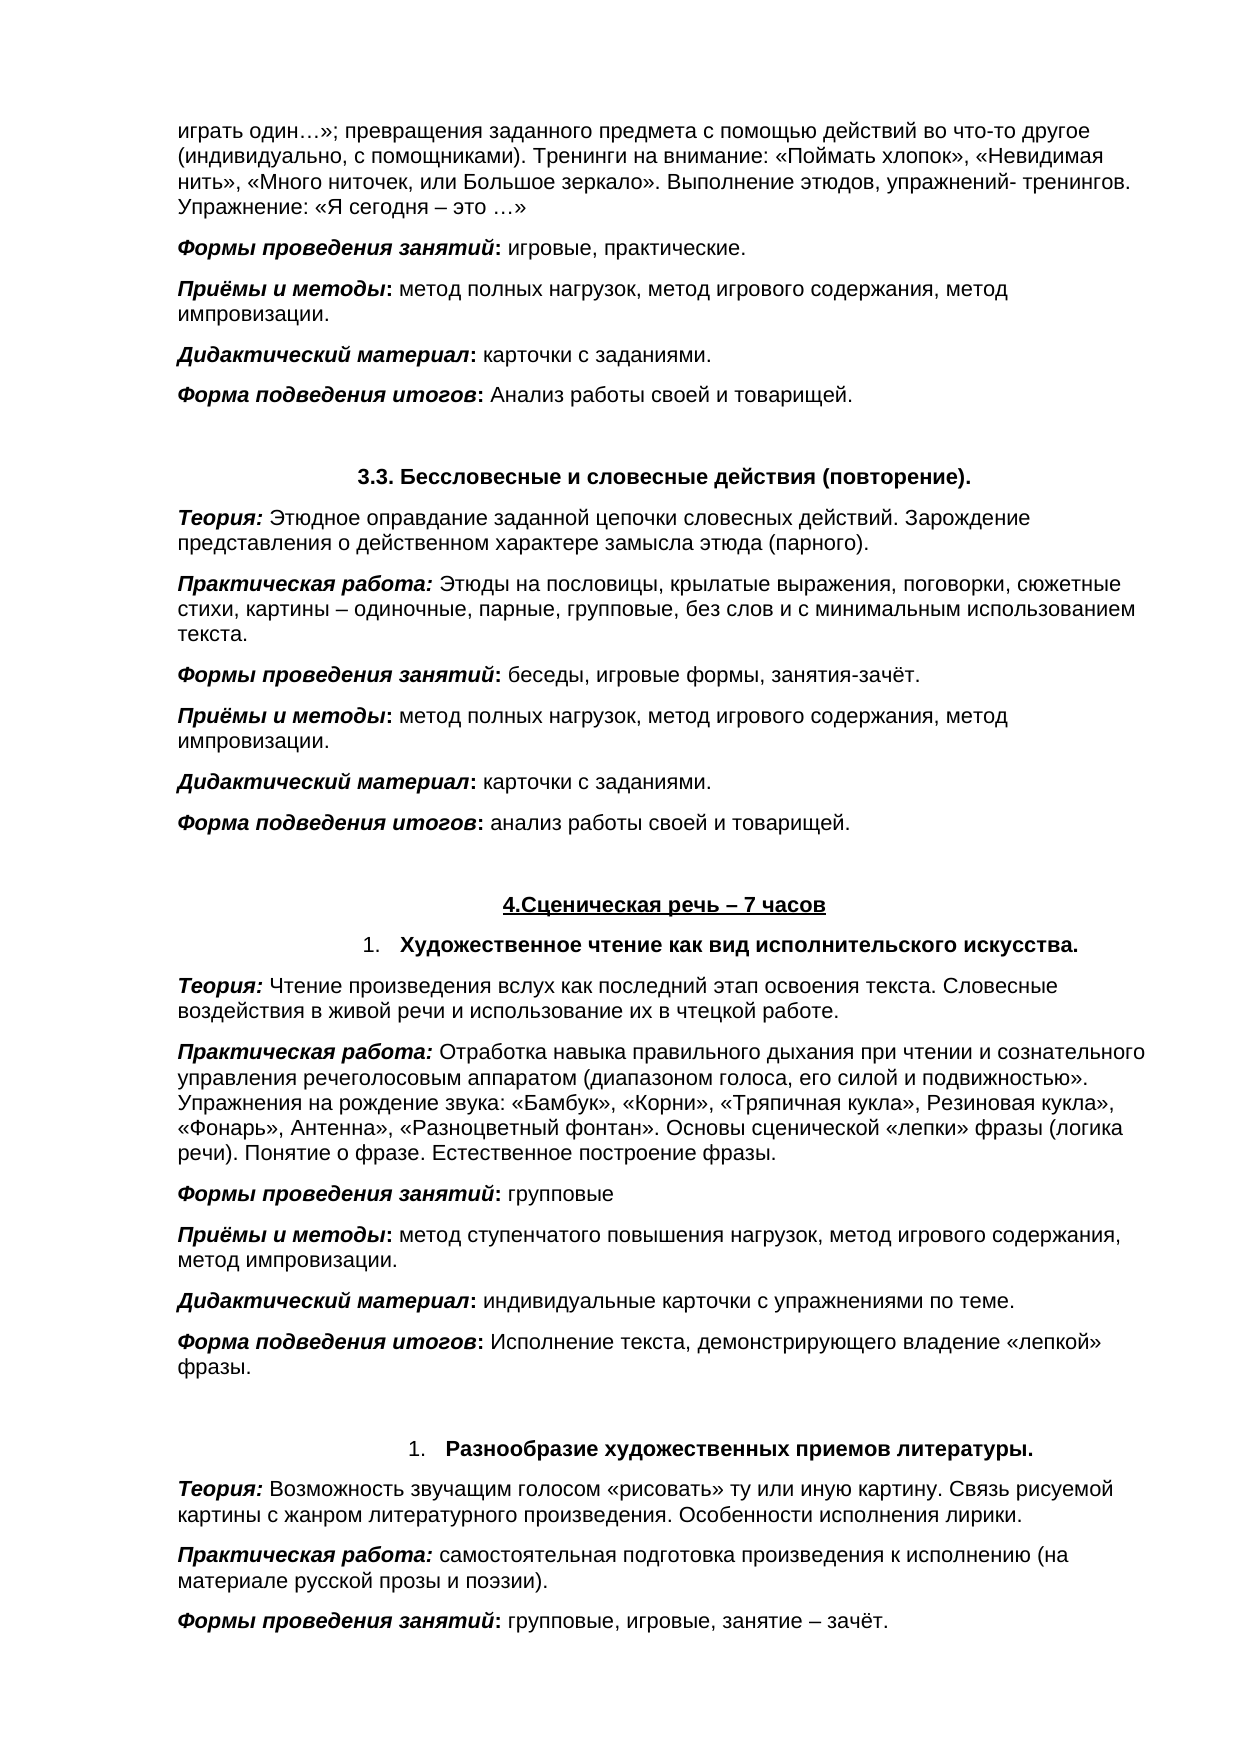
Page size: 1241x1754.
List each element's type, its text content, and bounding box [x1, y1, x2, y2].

text Формы проведения занятий: групповые, игровые, занятие – зачёт. [177, 1608, 1152, 1633]
text Практическая работа: самостоятельная подготовка произведения к исполнению (на материале русской прозы и поэзии). [177, 1542, 1152, 1593]
text Теория: Чтение произведения вслух как последний этап освоения текста. Словесные воздействия в живой речи и использование их в чтецкой работе. [177, 973, 1152, 1023]
text Приёмы и методы: метод полных нагрузок, метод игрового содержания, метод импровизации. [177, 703, 1152, 753]
text 4.Сценическая речь – 7 часов [177, 891, 1152, 917]
text Теория: Возможность звучащим голосом «рисовать» ту или иную картину. Связь рисуемой картины с жанром литературного произведения. Особенности исполнения лирики. [177, 1476, 1152, 1527]
text Приёмы и методы: метод ступенчатого повышения нагрузок, метод игрового содержания, метод импровизации. [177, 1222, 1152, 1272]
text Дидактический материал: индивидуальные карточки с упражнениями по теме. [177, 1288, 1152, 1313]
text Форма подведения итогов: Исполнение текста, демонстрирующего владение «лепкой» фразы. [177, 1328, 1152, 1379]
text Формы проведения занятий: игровые, практические. [177, 234, 1152, 260]
text Теория: Этюдное оправдание заданной цепочки словесных действий. Зарождение представления о действенном характере замысла этюда (парного). [177, 505, 1152, 555]
text Дидактический материал: карточки с заданиями. [177, 341, 1152, 367]
text Формы проведения занятий: групповые [177, 1181, 1152, 1206]
text Дидактический материал: карточки с заданиями. [177, 769, 1152, 794]
text Формы проведения занятий: беседы, игровые формы, занятия-зачёт. [177, 662, 1152, 687]
text 3.3. Бессловесные и словесные действия (повторение). [177, 464, 1152, 489]
text Форма подведения итогов: Анализ работы своей и товарищей. [177, 382, 1152, 407]
list Художественное чтение как вид исполнительского искусства. [290, 932, 1152, 957]
text Приёмы и методы: метод полных нагрузок, метод игрового содержания, метод импровизации. [177, 275, 1152, 326]
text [177, 118, 1152, 219]
text Практическая работа: Этюды на пословицы, крылатые выражения, поговорки, сюжетные стихи, картины – одиночные, парные, групповые, без слов и с минимальным использованием текста. [177, 571, 1152, 646]
text Форма подведения итогов: анализ работы своей и товарищей. [177, 810, 1152, 835]
text Практическая работа: Отработка навыка правильного дыхания при чтении и сознательного управления речеголосовым аппаратом (диапазоном голоса, его силой и подвижностью». Упражнения на рождение звука: «Бамбук», «Корни», «Тряпичная кукла», Резиновая кукла», «Фонарь», Антенна», «Разноцветный фонтан». Основы сценической «лепки» фразы (логика речи). Понятие о фразе. Естественное построение фразы. [177, 1039, 1152, 1165]
list Разнообразие художественных приемов литературы. [290, 1435, 1152, 1461]
